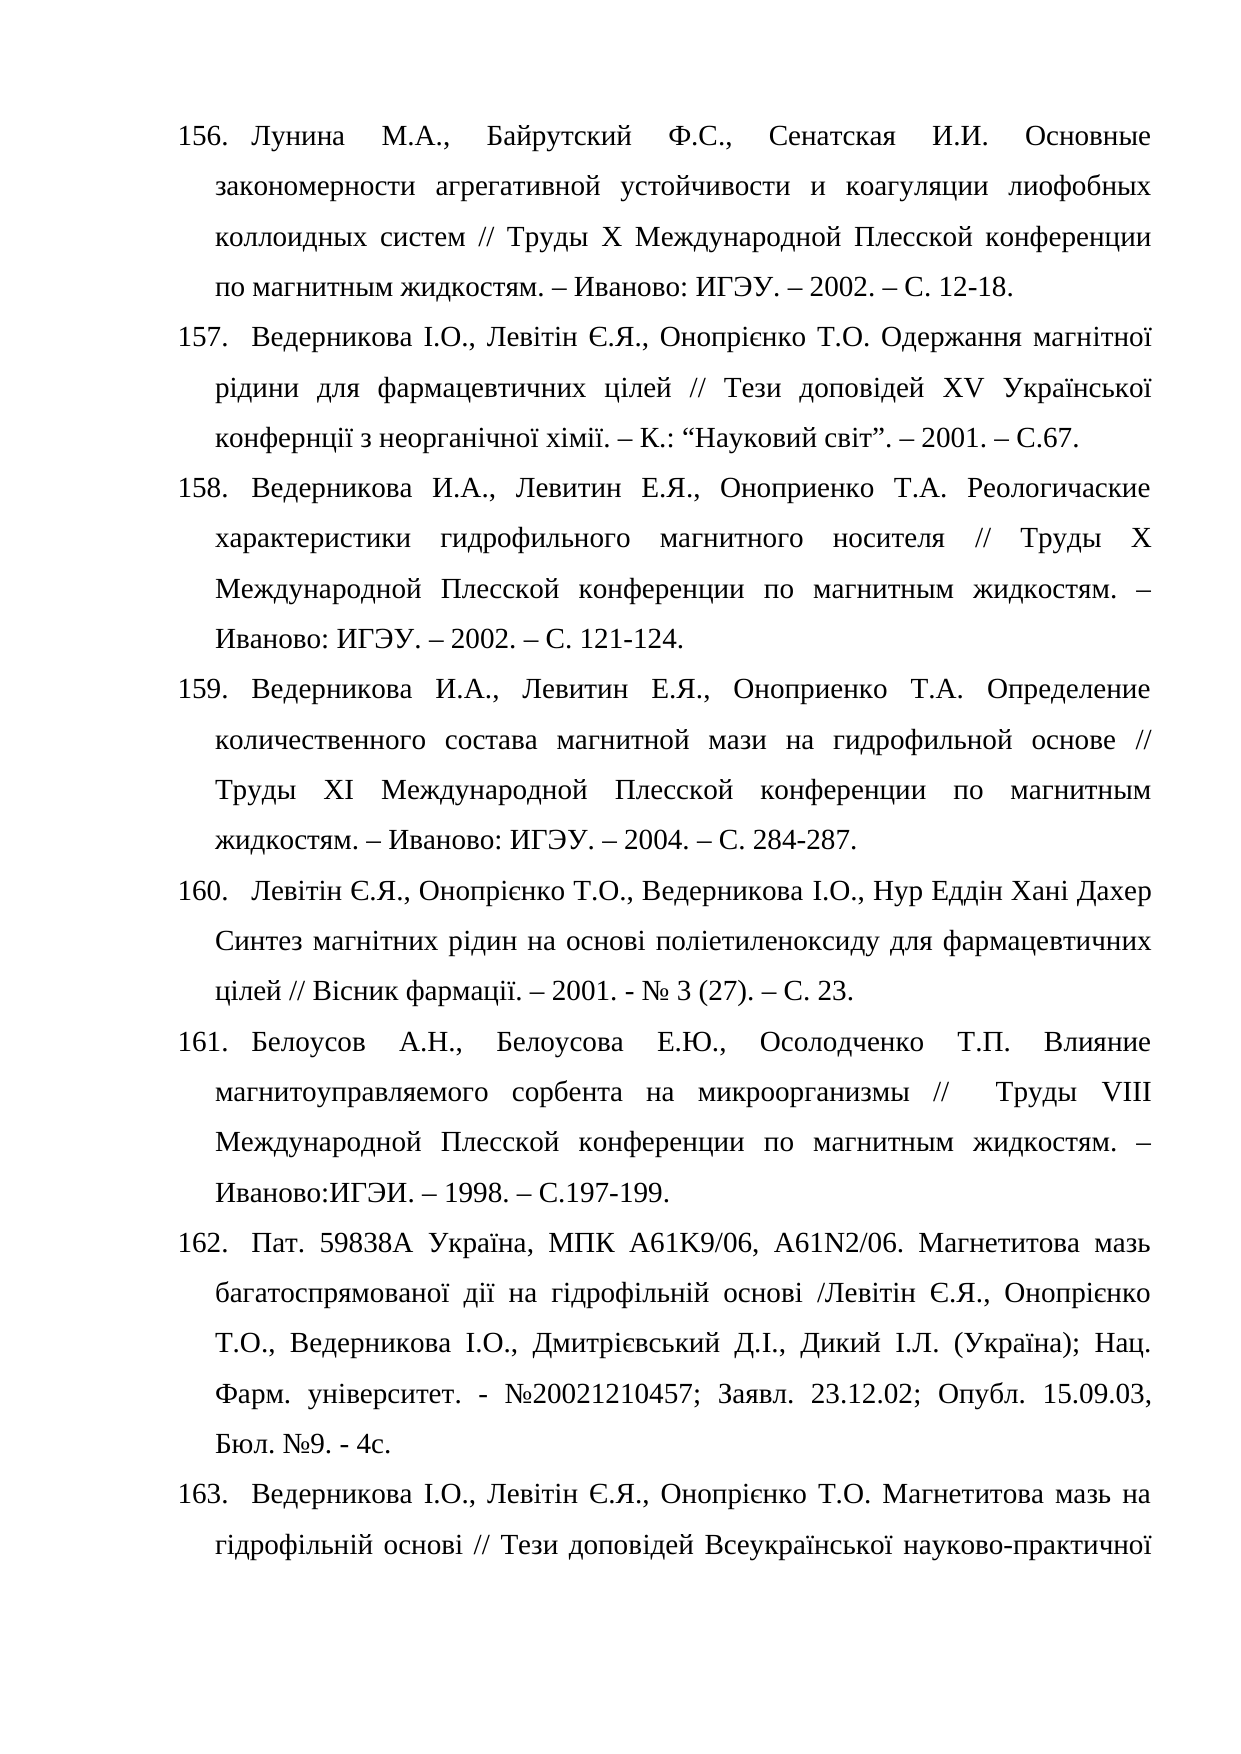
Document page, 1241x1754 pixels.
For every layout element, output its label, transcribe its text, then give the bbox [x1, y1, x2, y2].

list Лунина М.А., Байрутский Ф.С., Сенатская И.И. Основные закономерности агрегативной устойчивости и коагуляции лиофобных коллоидных систем // Труды X Международной Плесской конференции по магнитным жидкостям. – Иваново: ИГЭУ. – 2002. – С. 12-18. [177, 118, 1152, 303]
list Левiтiн Є.Я., Онопрiєнко Т.О., Ведерникова I.O., Нур Еддiн Ханi Дахер Синтез магнiтних рiдин на основi полiетиленоксиду для фармацевтичних цiлей // Вiсник фармацiї. – 2001. - № 3 (27). – С. 23. [177, 873, 1152, 1007]
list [177, 1477, 1152, 1560]
list Пат. 59838А Україна, МПК А61K9/06, А61N2/06. Магнетитова мазь багатоспрямованої дiї на гідрофільній основі /Левiтiн Є.Я., Онопрiєнко Т.О., Ведерникова І.О., Дмитрiєвський Д.I., Дикий І.Л. (Україна); Нац. Фарм. унiверситет. - №20021210457; Заявл. 23.12.02; Опубл. 15.09.03, Бюл. №9. - 4с. [177, 1225, 1152, 1460]
list Белоусов А.Н., Белоусова Е.Ю., Осолодченко Т.П. Влияние магнитоуправляемого сорбента на микроорганизмы // Труды VIII Международной Плесской конференции по магнитным жидкостям. – Иваново:ИГЭИ. – 1998. – С.197-199. [177, 1024, 1152, 1208]
list Ведерникова I.O., Левiтiн Є.Я., Онопрiєнко Т.О. Одержання магнiтної рiдини для фармацевтичних цiлей // Тези доповiдей XV Української конфернцiї з неорганiчної хiмiї. – К.: “Науковий свiт”. – 2001. – С.67. [177, 319, 1152, 453]
list Ведерникова И.А., Левитин Е.Я., Оноприенко Т.А. Реологичаские характеристики гидрофильного магнитного носителя // Труды X Международной Плесской конференции по магнитным жидкостям. – Иваново: ИГЭУ. – 2002. – С. 121-124. [177, 470, 1152, 655]
list Ведерникова И.А., Левитин Е.Я., Оноприенко Т.А. Определение количественного состава магнитной мази на гидрофильной основе // Труды XI Международной Плесской конференции по магнитным жидкостям. – Иваново: ИГЭУ. – 2004. – С. 284-287. [177, 672, 1152, 856]
